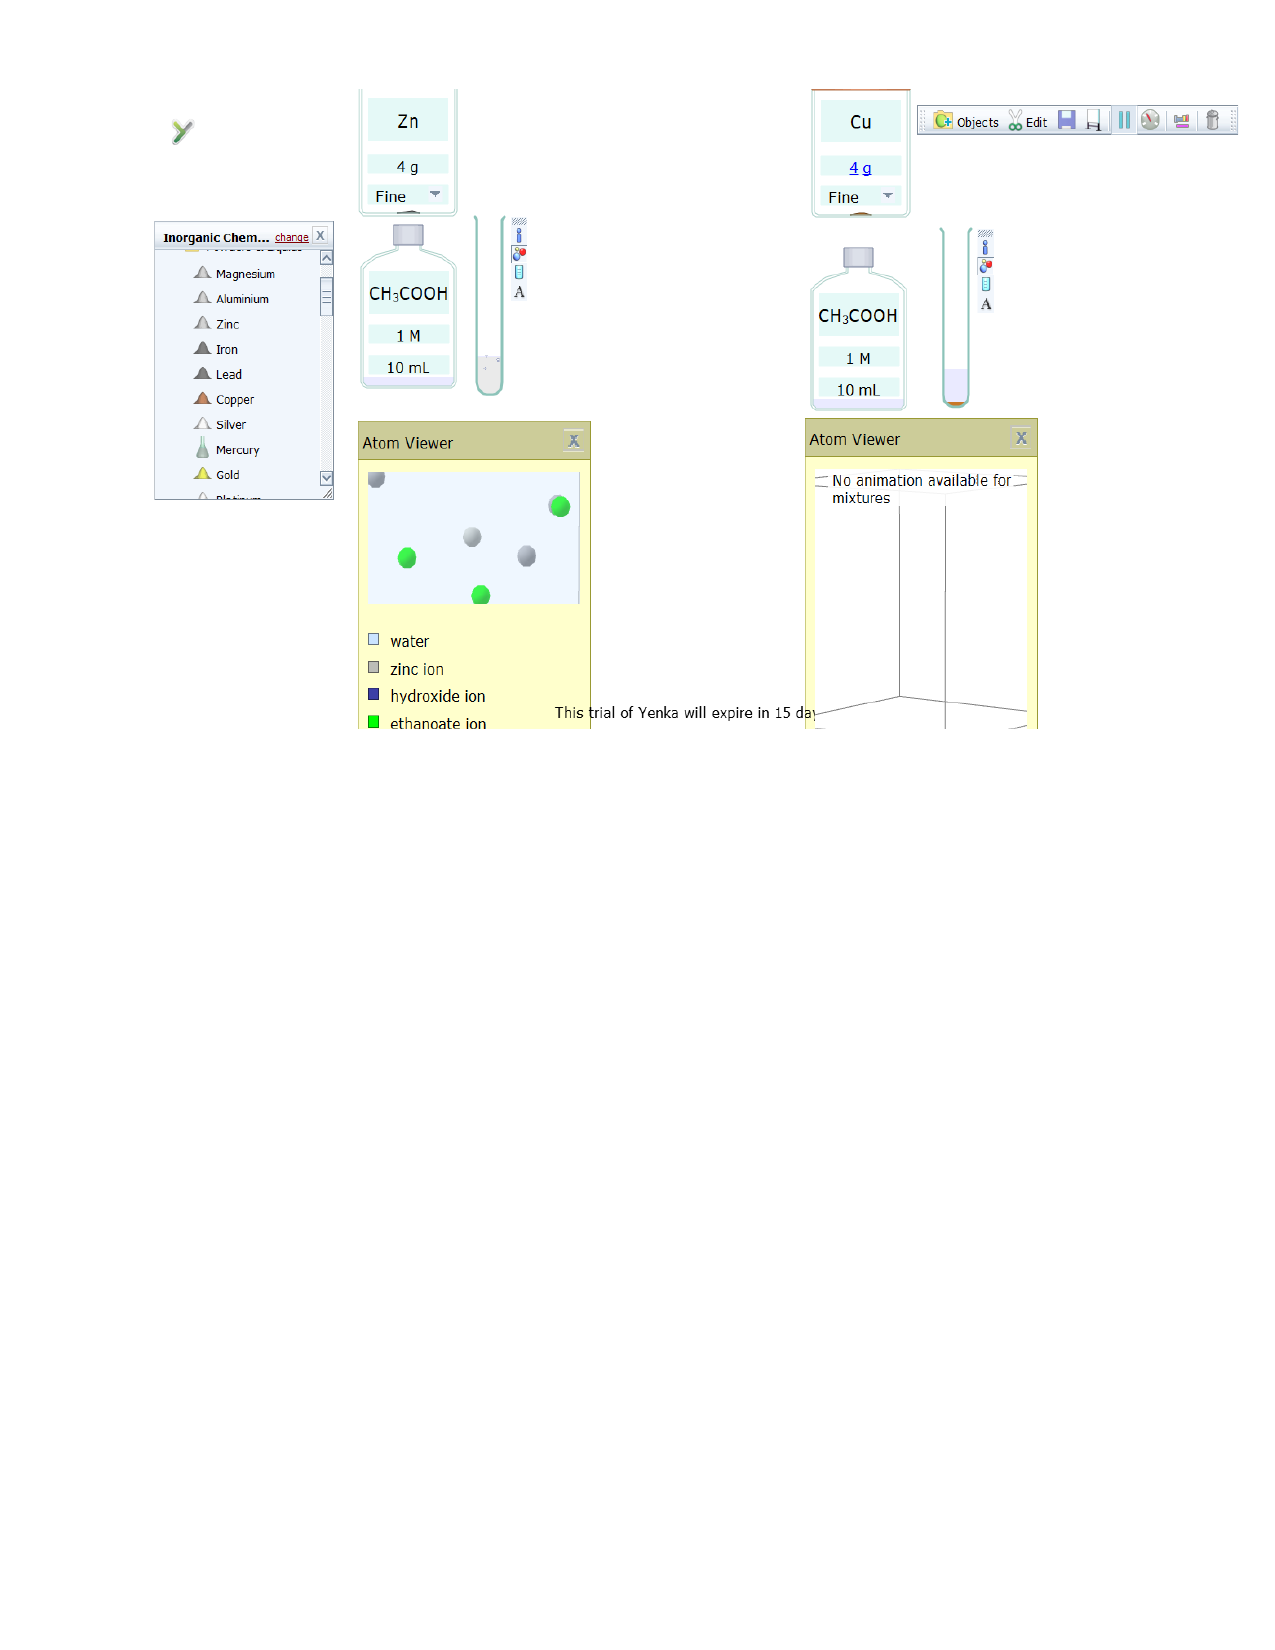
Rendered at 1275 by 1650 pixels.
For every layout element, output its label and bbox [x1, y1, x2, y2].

picture [150, 88, 1239, 729]
